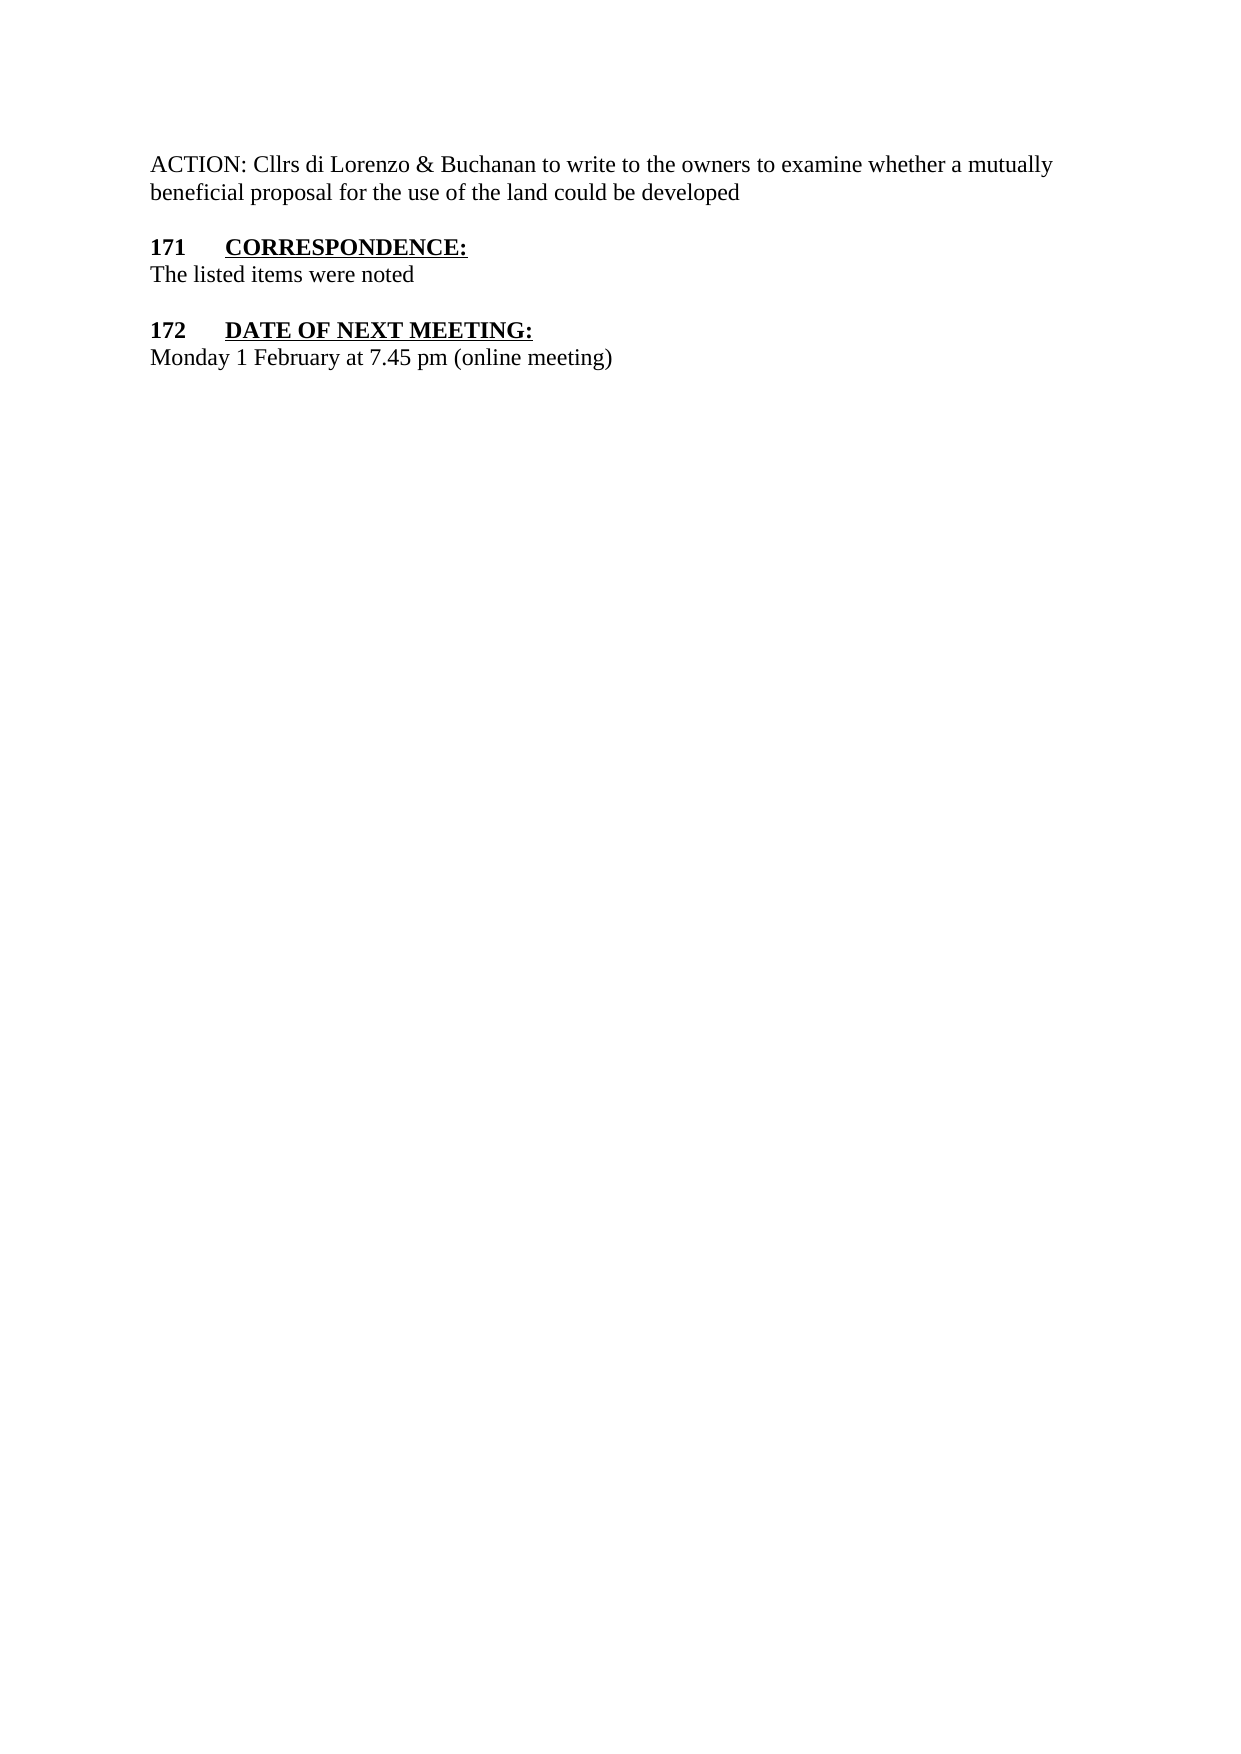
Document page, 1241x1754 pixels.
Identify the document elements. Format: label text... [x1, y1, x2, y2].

text 172 DATE OF NEXT MEETING: [150, 316, 1090, 343]
text Monday 1 February at 7.45 pm (online meeting) [150, 343, 1090, 371]
text The listed items were noted [150, 260, 1090, 288]
text ACTION: Cllrs di Lorenzo & Buchanan to write to the owners to examine whether a mutually beneficial proposal for the use of the land could be developed [150, 150, 1090, 205]
text 171 CORRESPONDENCE: [150, 233, 1090, 260]
